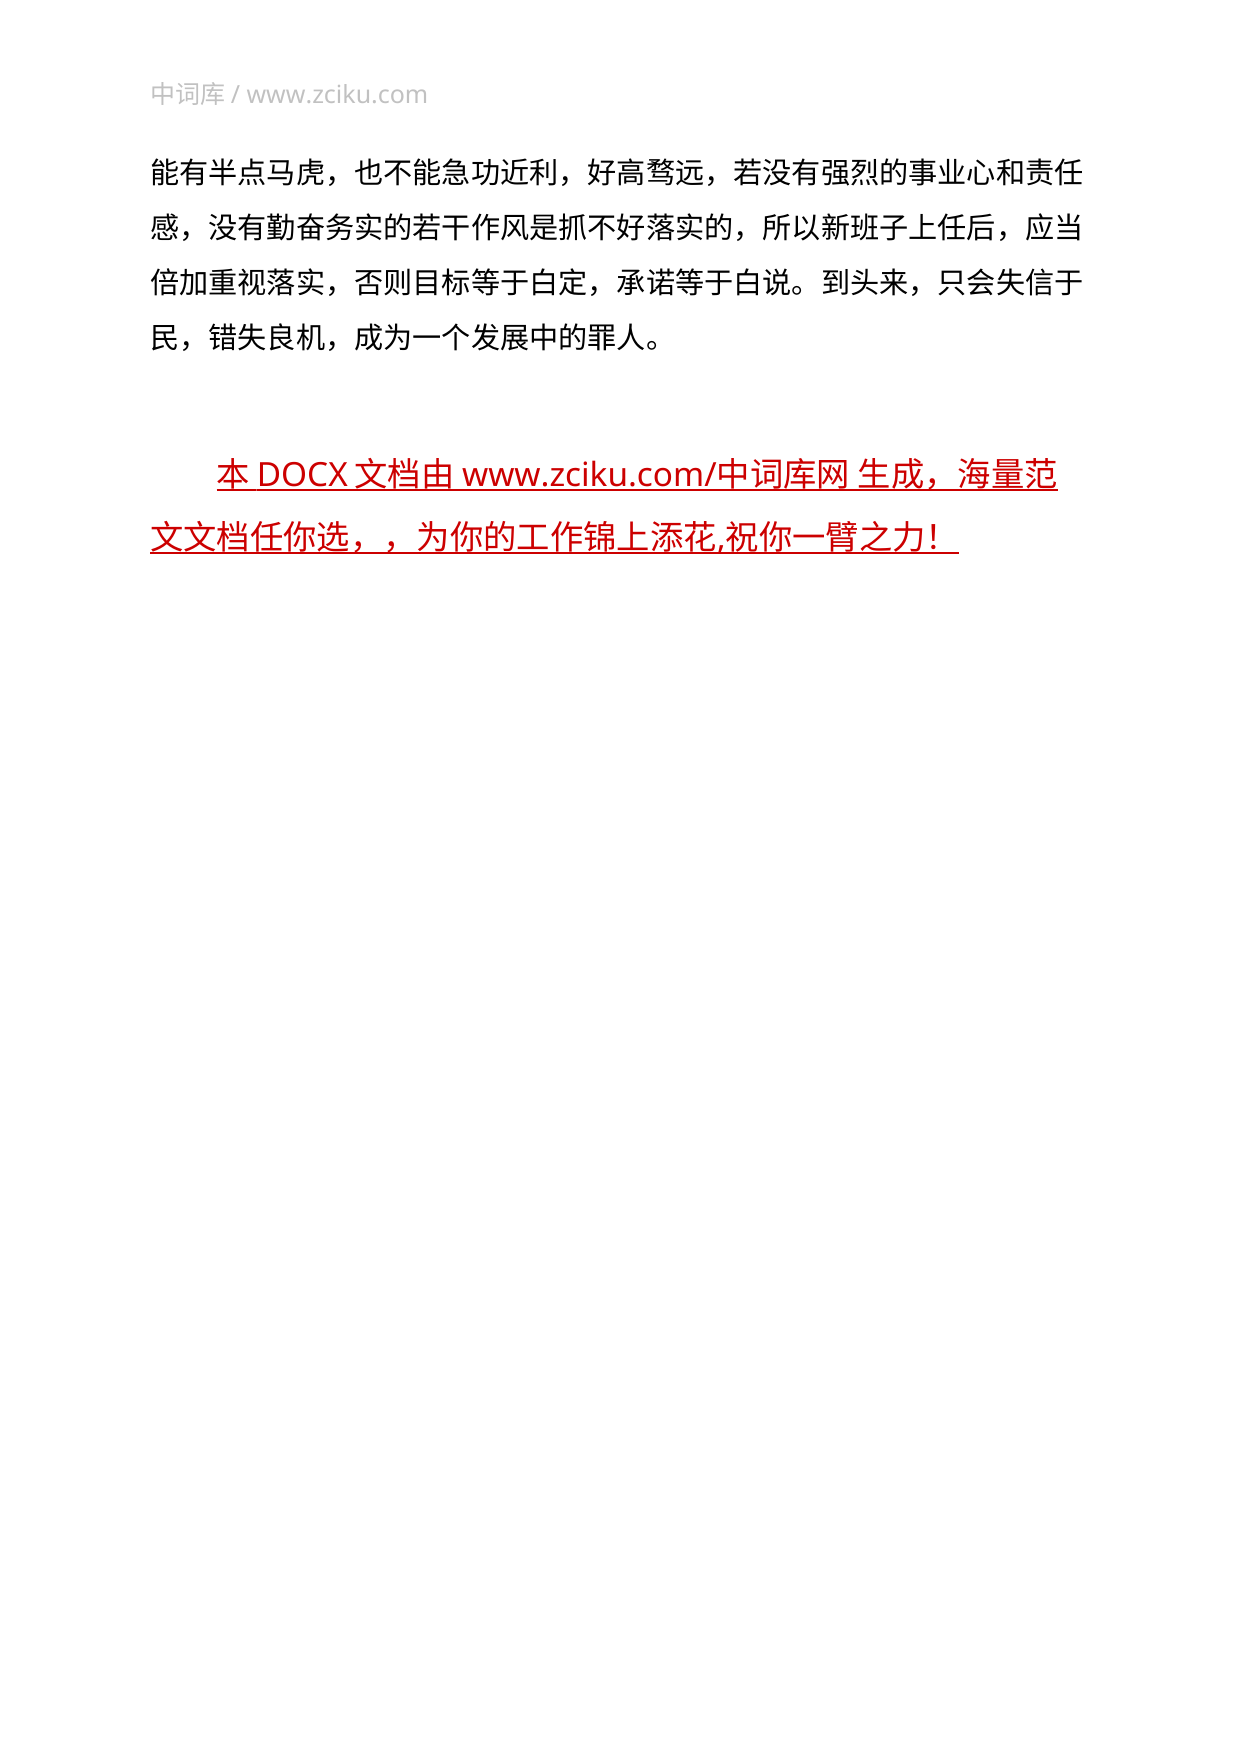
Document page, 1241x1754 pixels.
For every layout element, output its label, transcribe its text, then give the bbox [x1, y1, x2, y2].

text 本DOCX文档由 www.zciku.com/中词库网 生成，海量范文文档任你选，，为你的工作锦上添花,祝你一臂之力！ [150, 448, 1090, 559]
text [150, 150, 1090, 357]
